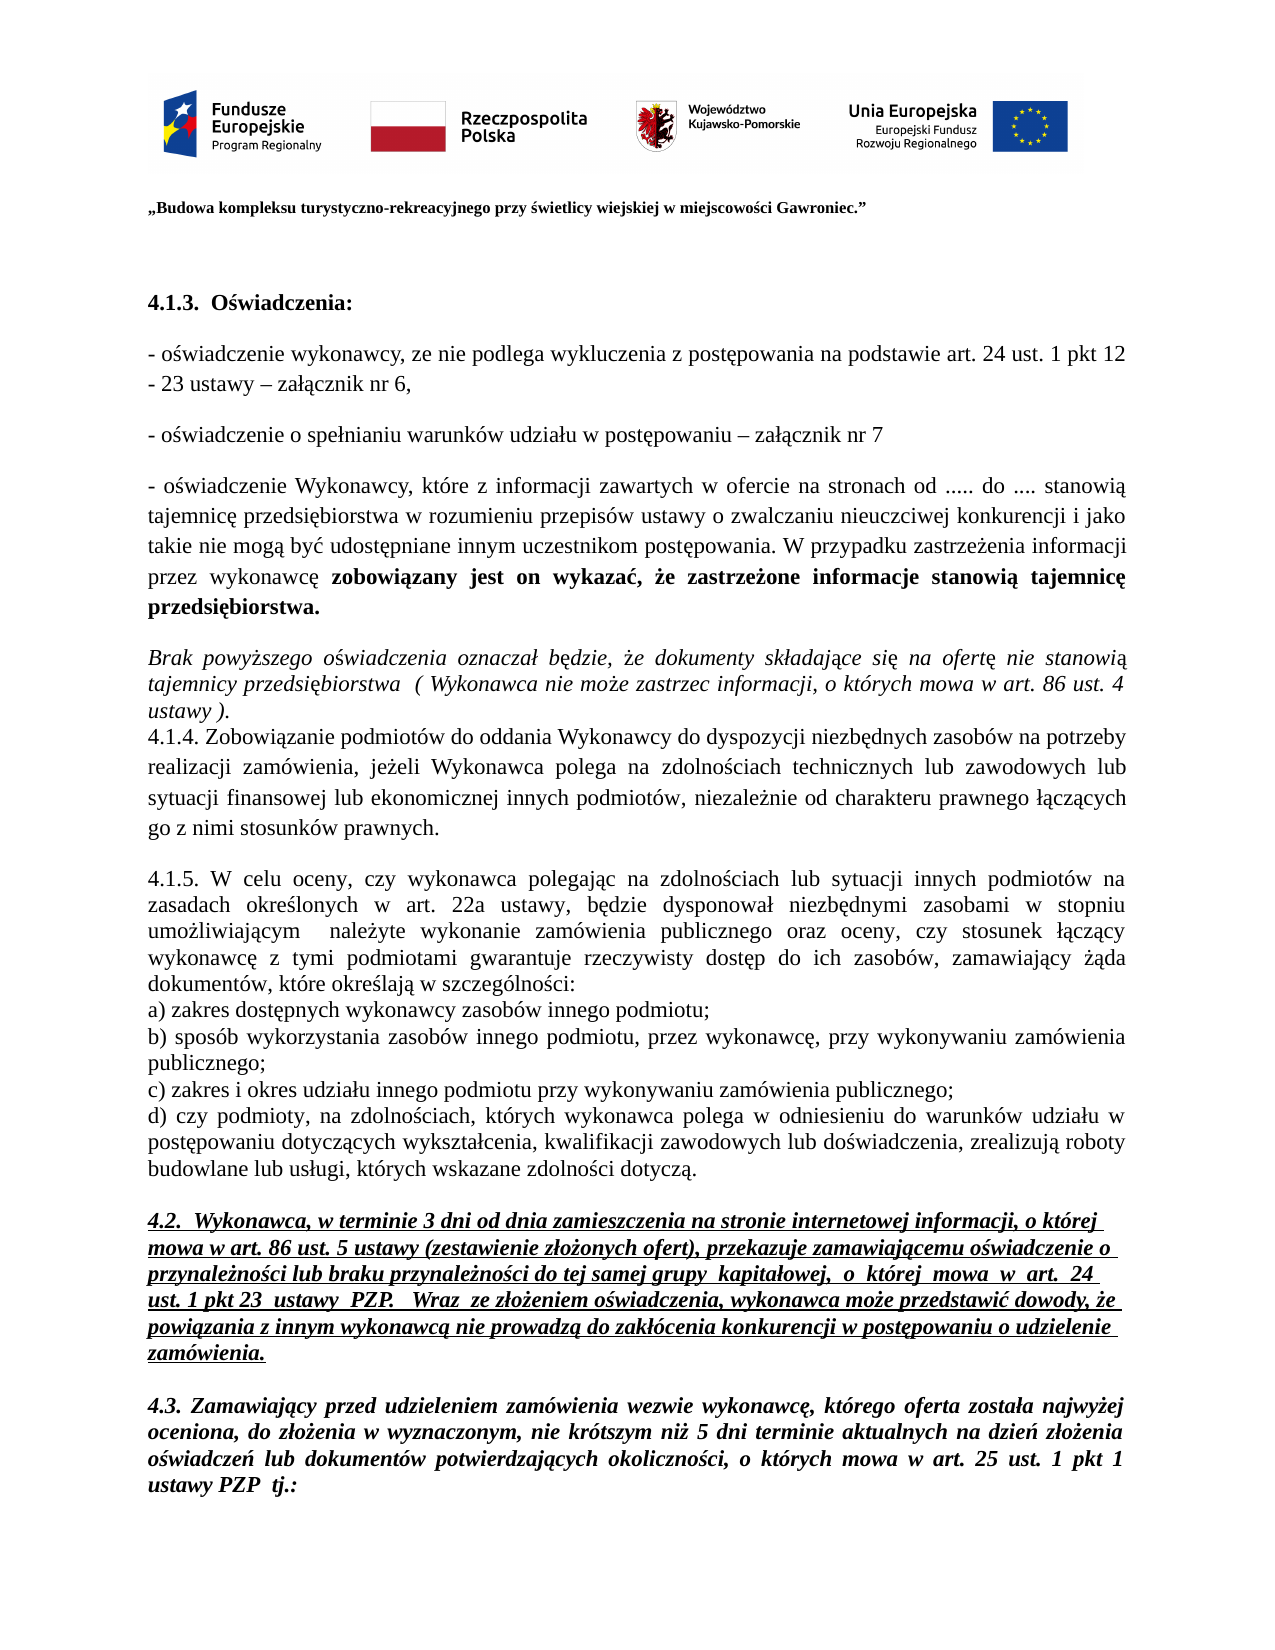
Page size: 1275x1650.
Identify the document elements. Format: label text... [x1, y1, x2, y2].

text b) sposób wykorzystania zasobów innego podmiotu, przez wykonawcę, przy wykonywaniu zamówienia publicznego; [148, 1023, 1127, 1076]
text - oświadczenie Wykonawcy, które z informacji zawartych w ofercie na stronach od ..... do .... stanowią tajemnicę przedsiębiorstwa w rozumieniu przepisów ustawy o zwalczaniu nieuczciwej konkurencji i jako takie nie mogą być udostępniane innym uczestnikom postępowania. W przypadku zastrzeżenia informacji przez wykonawcę zobowiązany jest on wykazać, że zastrzeżone informacje stanowią tajemnicę przedsiębiorstwa. [148, 472, 1127, 619]
text c) zakres i okres udziału innego podmiotu przy wykonywaniu zamówienia publicznego; [148, 1076, 1127, 1102]
text d) czy podmioty, na zdolnościach, których wykonawca polega w odniesieniu do warunków udziału w postępowaniu dotyczących wykształcenia, kwalifikacji zawodowych lub doświadczenia, zrealizują roboty budowlane lub usługi, których wskazane zdolności dotyczą. [148, 1102, 1127, 1181]
text 4.1.3. Oświadczenia: [148, 289, 1127, 315]
text 4.1.5. W celu oceny, czy wykonawca polegając na zdolnościach lub sytuacji innych podmiotów na zasadach określonych w art. 22a ustawy, będzie dysponował niezbędnymi zasobami w stopniu umożliwiającym należyte wykonanie zamówienia publicznego oraz oceny, czy stosunek łączący wykonawcę z tymi podmiotami gwarantuje rzeczywisty dostęp do ich zasobów, zamawiający żąda dokumentów, które określają w szczególności: [148, 865, 1127, 997]
text Brak powyższego oświadczenia oznaczał będzie, że dokumenty składające się na ofertę nie stanowią tajemnicy przedsiębiorstwa ( Wykonawca nie może zastrzec informacji, o których mowa w art. 86 ust. 4 ustawy ). [148, 644, 1127, 723]
text a) zakres dostępnych wykonawcy zasobów innego podmiotu; [148, 997, 1127, 1023]
text - oświadczenie wykonawcy, ze nie podlega wykluczenia z postępowania na podstawie art. 24 ust. 1 pkt 12 - 23 ustawy – załącznik nr 6, [148, 340, 1127, 396]
text 4.1.4. Zobowiązanie podmiotów do oddania Wykonawcy do dyspozycji niezbędnych zasobów na potrzeby realizacji zamówienia, jeżeli Wykonawca polega na zdolnościach technicznych lub zawodowych lub sytuacji finansowej lub ekonomicznej innych podmiotów, niezależnie od charakteru prawnego łączących go z nimi stosunków prawnych. [148, 723, 1127, 840]
picture [147, 73, 1084, 174]
text 4.2. Wykonawca, w terminie 3 dni od dnia zamieszczenia na stronie internetowej informacji, o której mowa w art. 86 ust. 5 ustawy (zestawienie złożonych ofert), przekazuje zamawiającemu oświadczenie o przynależności lub braku przynależności do tej samej grupy kapitałowej, o której mowa w art. 24 ust. 1 pkt 23 ustawy PZP. Wraz ze złożeniem oświadczenia, wykonawca może przedstawić dowody, że powiązania z innym wykonawcą nie prowadzą do zakłócenia konkurencji w postępowaniu o udzielenie zamówienia. [148, 1207, 1127, 1366]
text 4.3. Zamawiający przed udzieleniem zamówienia wezwie wykonawcę, którego oferta została najwyżej oceniona, do złożenia w wyznaczonym, nie krótszym niż 5 dni terminie aktualnych na dzień złożenia oświadczeń lub dokumentów potwierdzających okoliczności, o których mowa w art. 25 ust. 1 pkt 1 ustawy PZP tj.: [148, 1392, 1127, 1497]
text - oświadczenie o spełnianiu warunków udziału w postępowaniu – załącznik nr 7 [148, 421, 1127, 447]
